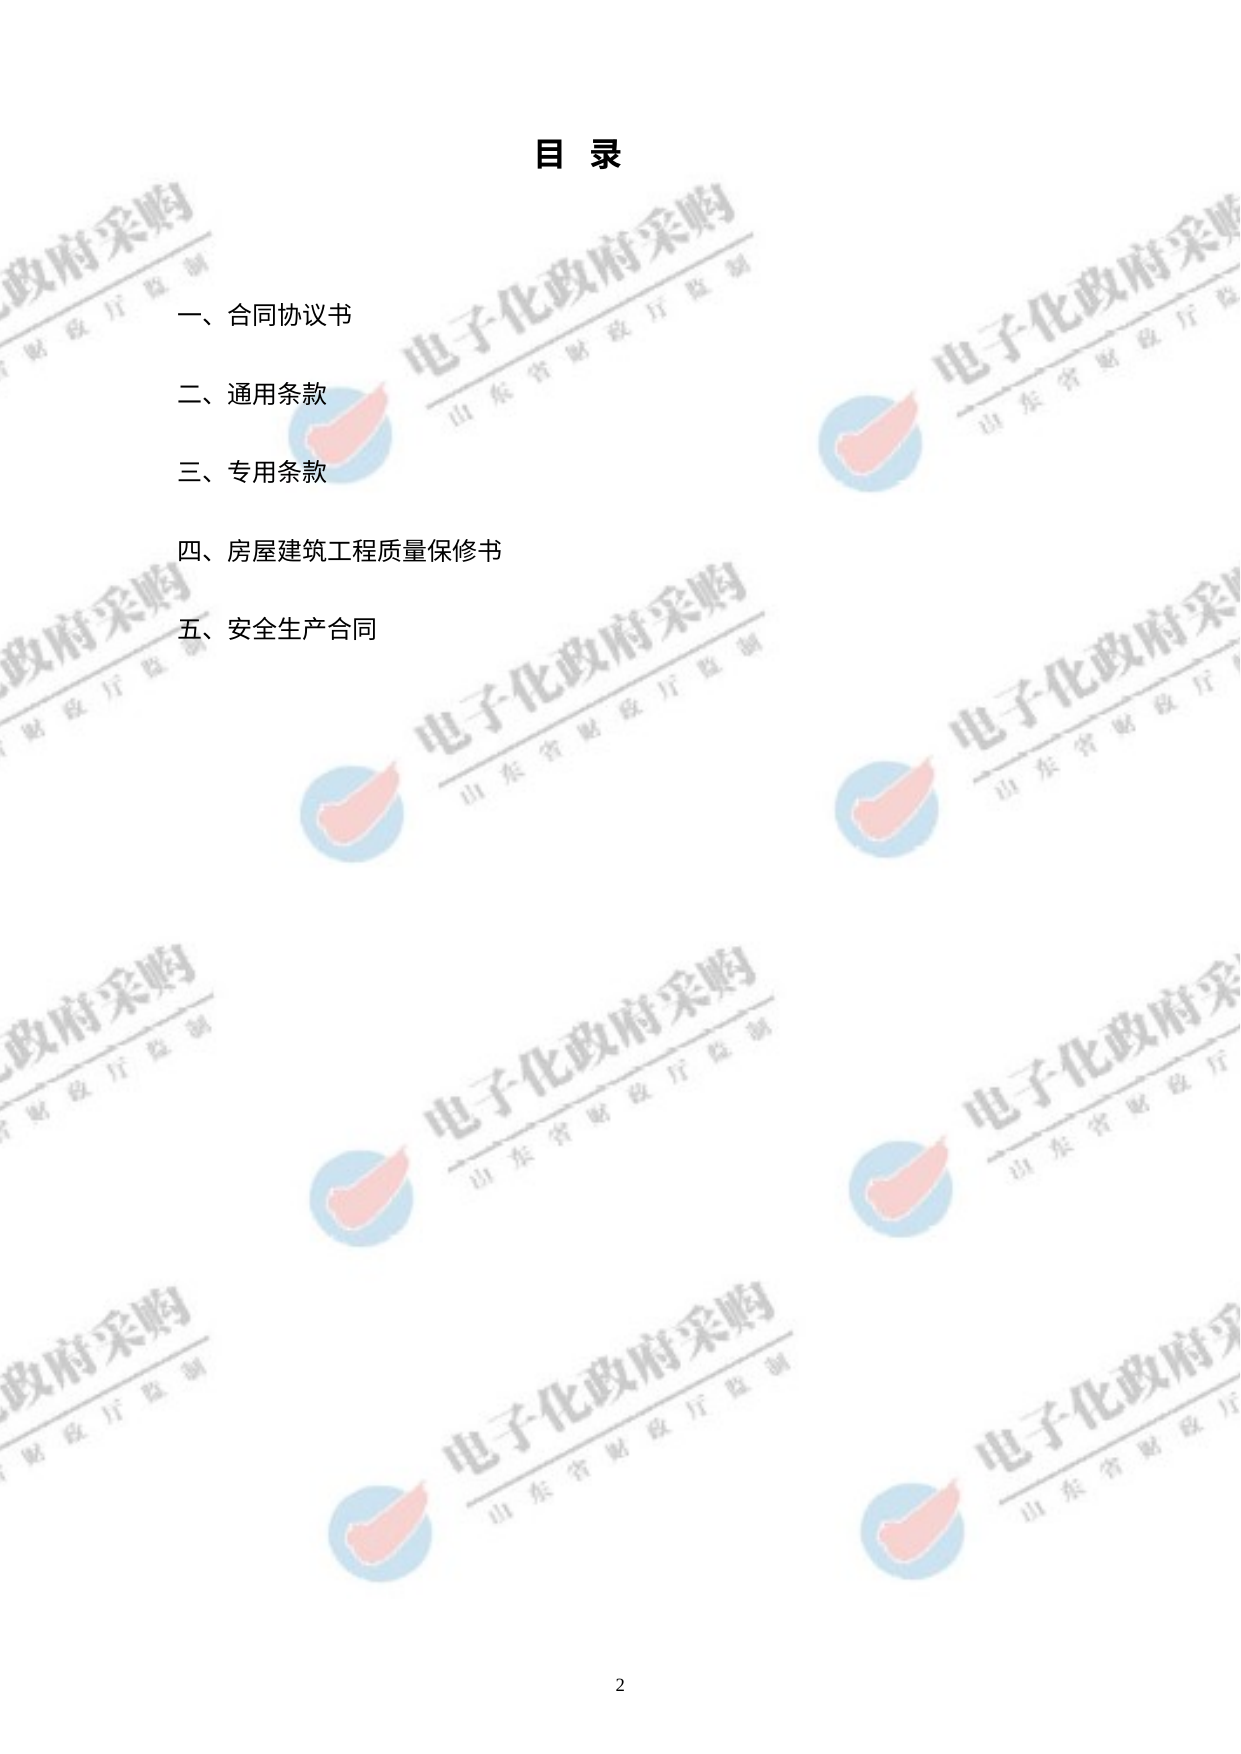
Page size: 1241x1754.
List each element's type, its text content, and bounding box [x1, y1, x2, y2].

picture [0, 155, 1241, 1599]
text 五、安全生产合同 [118, 598, 1122, 658]
text 四、房屋建筑工程质量保修书 [118, 519, 1122, 580]
text 二、通用条款 [118, 362, 1122, 423]
text 三、专用条款 [118, 441, 1122, 501]
text 一、合同协议书 [118, 284, 1122, 344]
text 目 录 [300, 122, 1122, 182]
